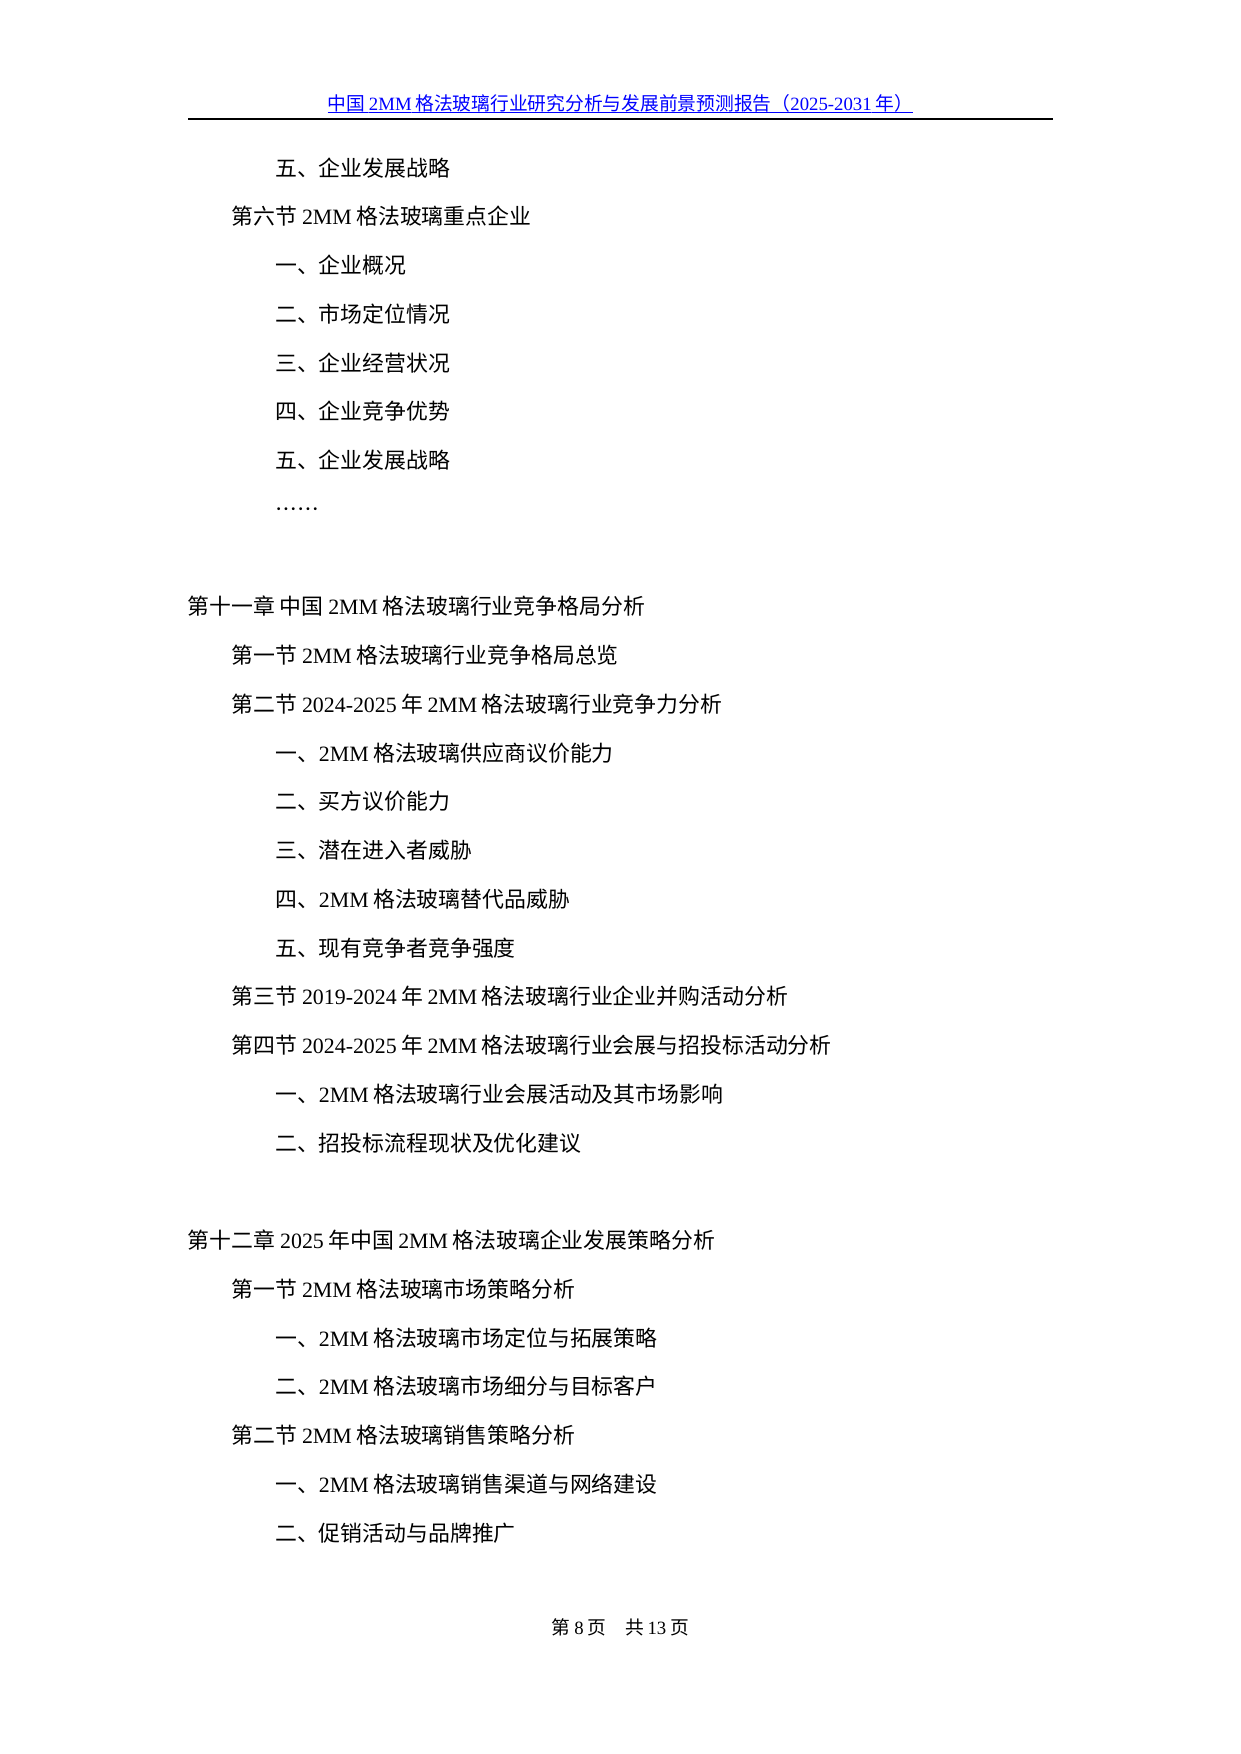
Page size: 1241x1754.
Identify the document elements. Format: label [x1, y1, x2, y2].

text [187, 150, 1053, 1548]
